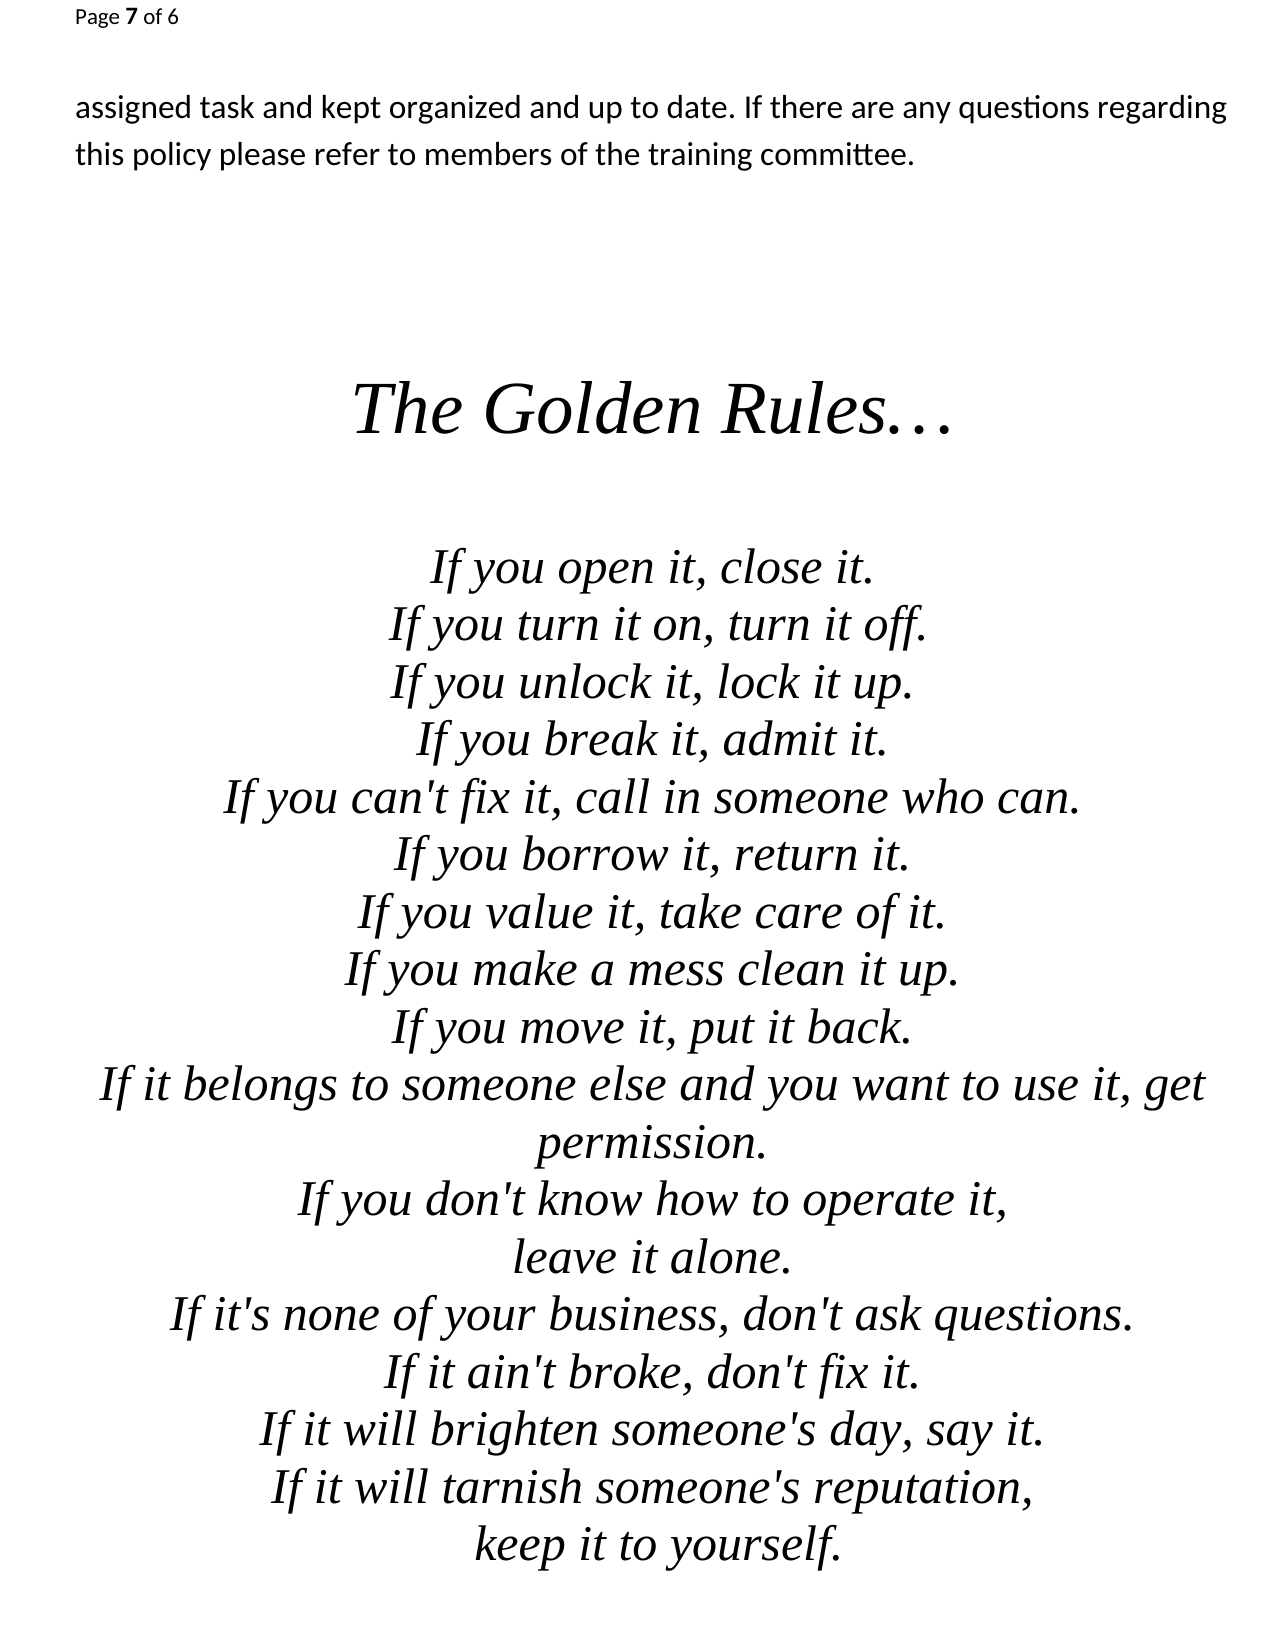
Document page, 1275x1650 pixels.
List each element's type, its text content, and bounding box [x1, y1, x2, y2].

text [75, 87, 1230, 174]
text If you turn it on, turn it off. If you unlock it, lock it up. If you break it, admit it. If you can't fix it, call in someone who can. If you borrow it, return it. If you value it, take care of it. If you make a mess clean it up. If you move it, put it back. If it belongs to someone else and you want to use it, get permission. If you don't know how to operate it, [75, 594, 1230, 1226]
text leave it alone. If it's none of your business, don't ask questions. If it ain't broke, don't fix it. If it will brighten someone's day, say it. If it will tarnish someone's reputation, [75, 1226, 1230, 1514]
text The Golden Rules… [75, 364, 1230, 450]
text If you open it, close it. [75, 536, 1230, 594]
text keep it to yourself. [75, 1514, 1230, 1571]
